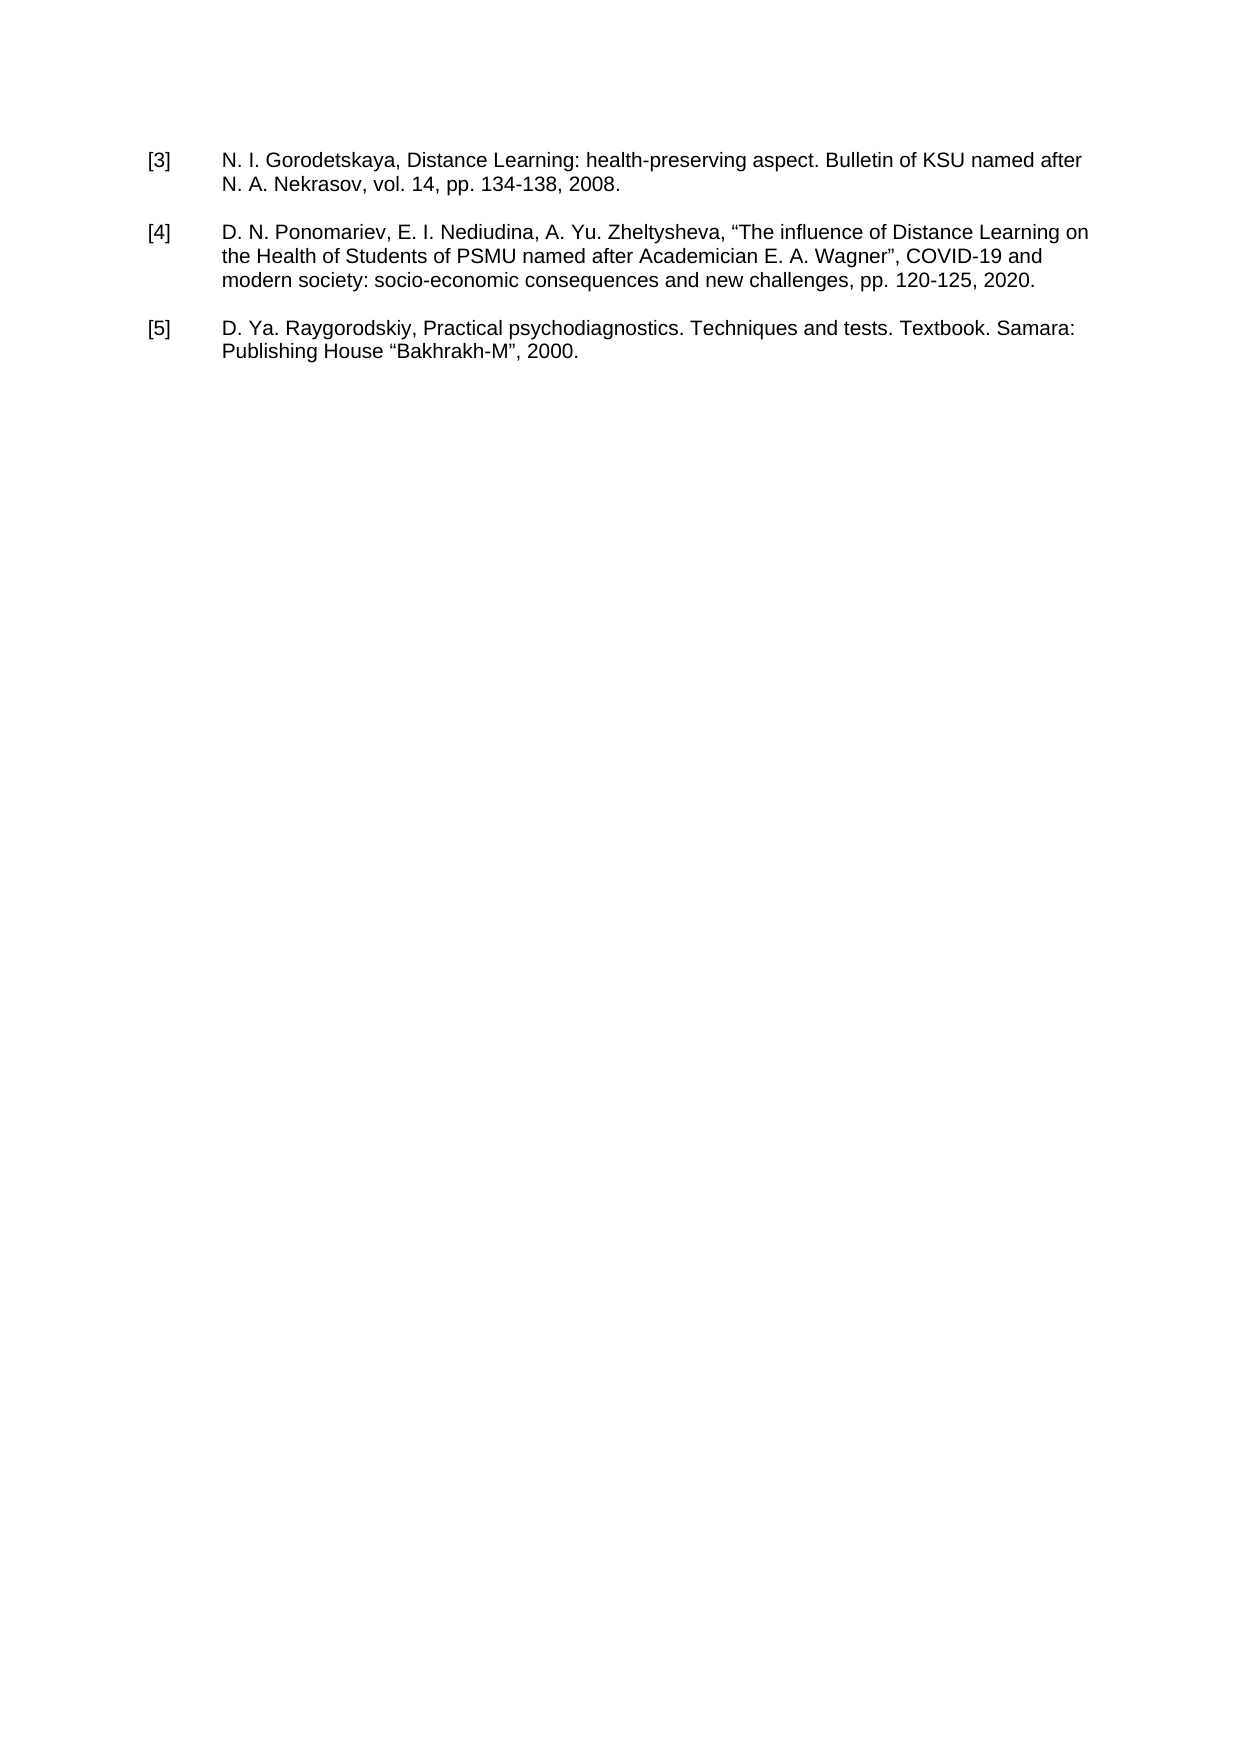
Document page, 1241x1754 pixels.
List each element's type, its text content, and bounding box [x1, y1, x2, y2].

title [4] D. N. Ponomariev, E. I. Nediudina, A. Yu. Zheltysheva, “The influence of Distance Learning on the Health of Students of PSMU named after Academician E. A. Wagner”, COVID-19 and modern society: socio-economic consequences and new challenges, pp. 120-125, 2020. [148, 219, 1092, 291]
title [3] N. I. Gorodetskaya, Distance Learning: health-preserving aspect. Bulletin of KSU named after N. A. Nekrasov, vol. 14, pp. 134-138, 2008. [148, 148, 1092, 196]
title [5] D. Ya. Raygorodskiy, Practical psychodiagnostics. Techniques and tests. Textbook. Samara: Publishing House “Bakhrakh-M”, 2000. [148, 315, 1092, 363]
